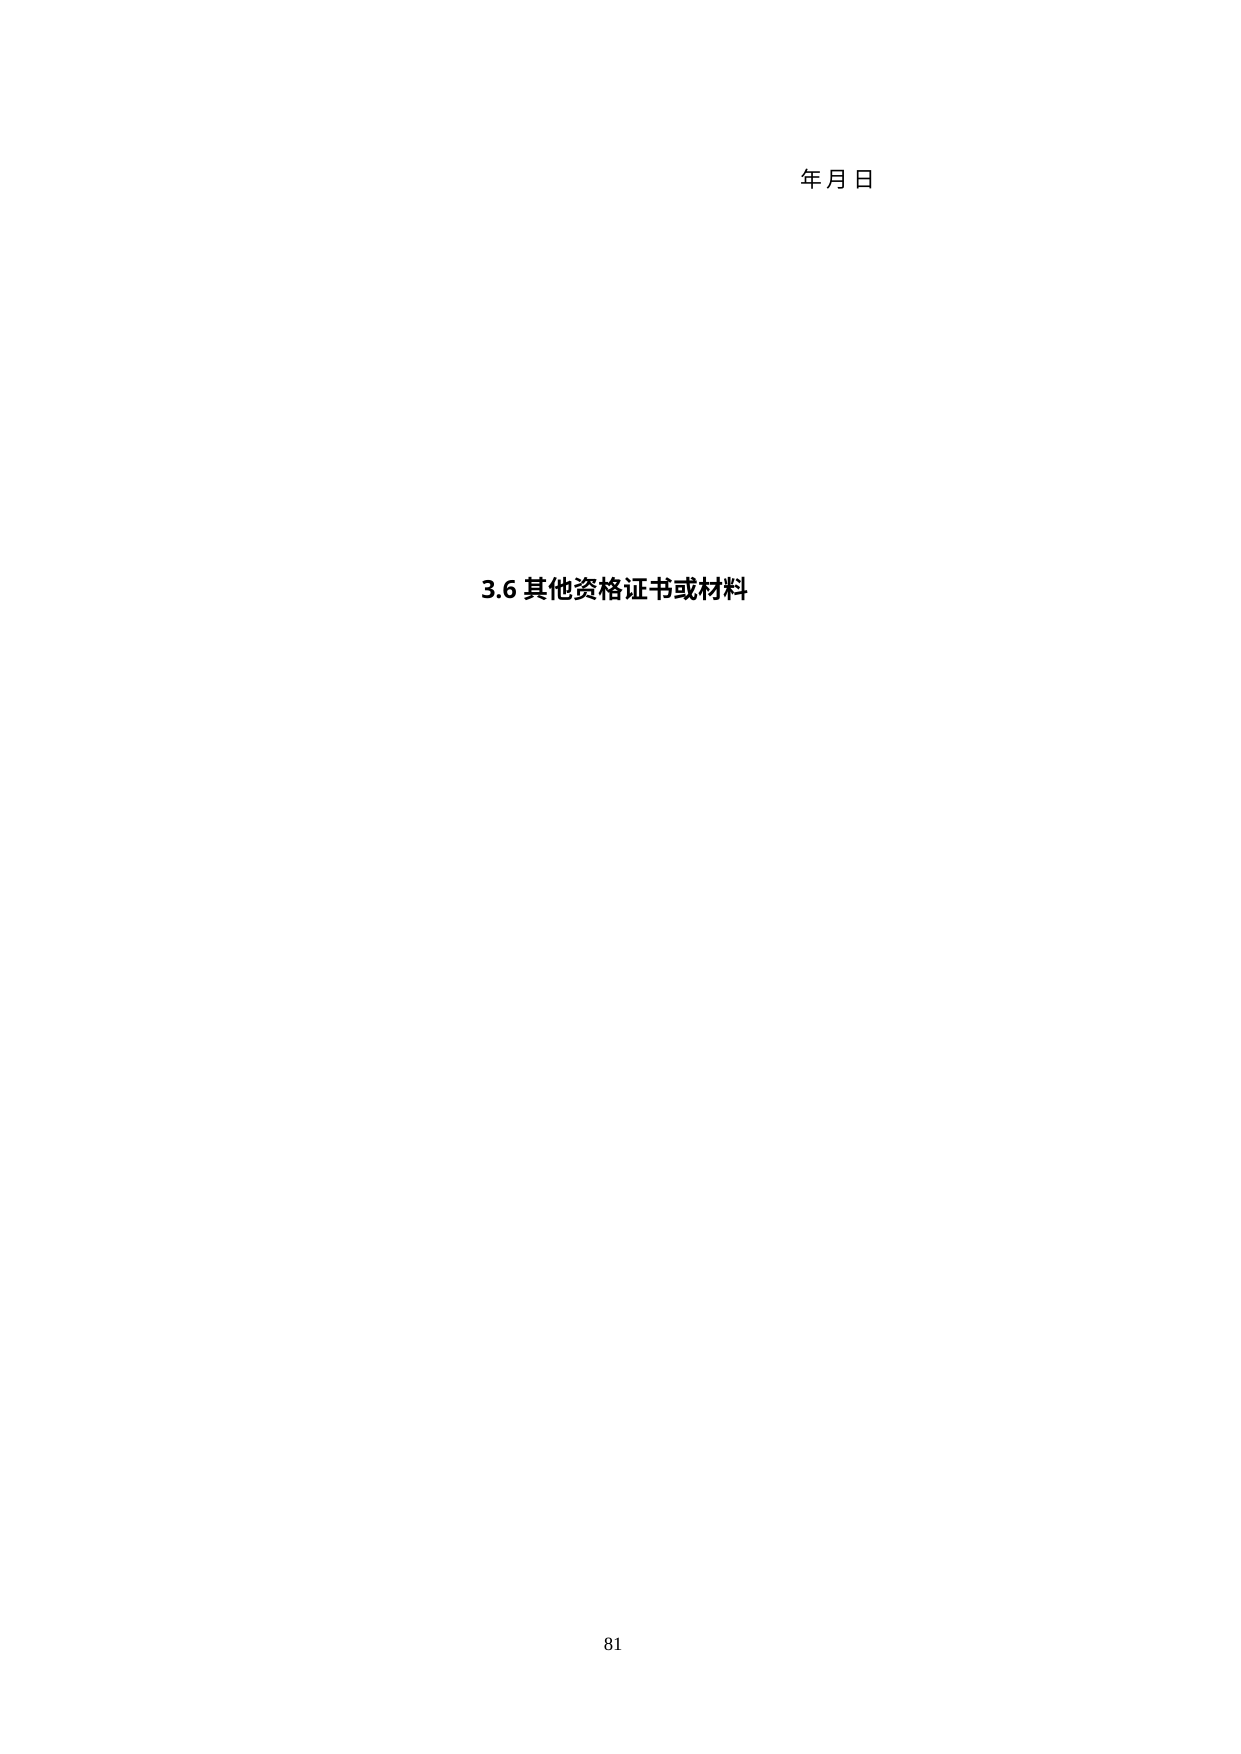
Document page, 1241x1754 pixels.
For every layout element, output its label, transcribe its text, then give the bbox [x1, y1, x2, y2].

text 年 月 日 [144, 162, 1085, 194]
text 3.6 其他资格证书或材料 [144, 555, 1085, 620]
